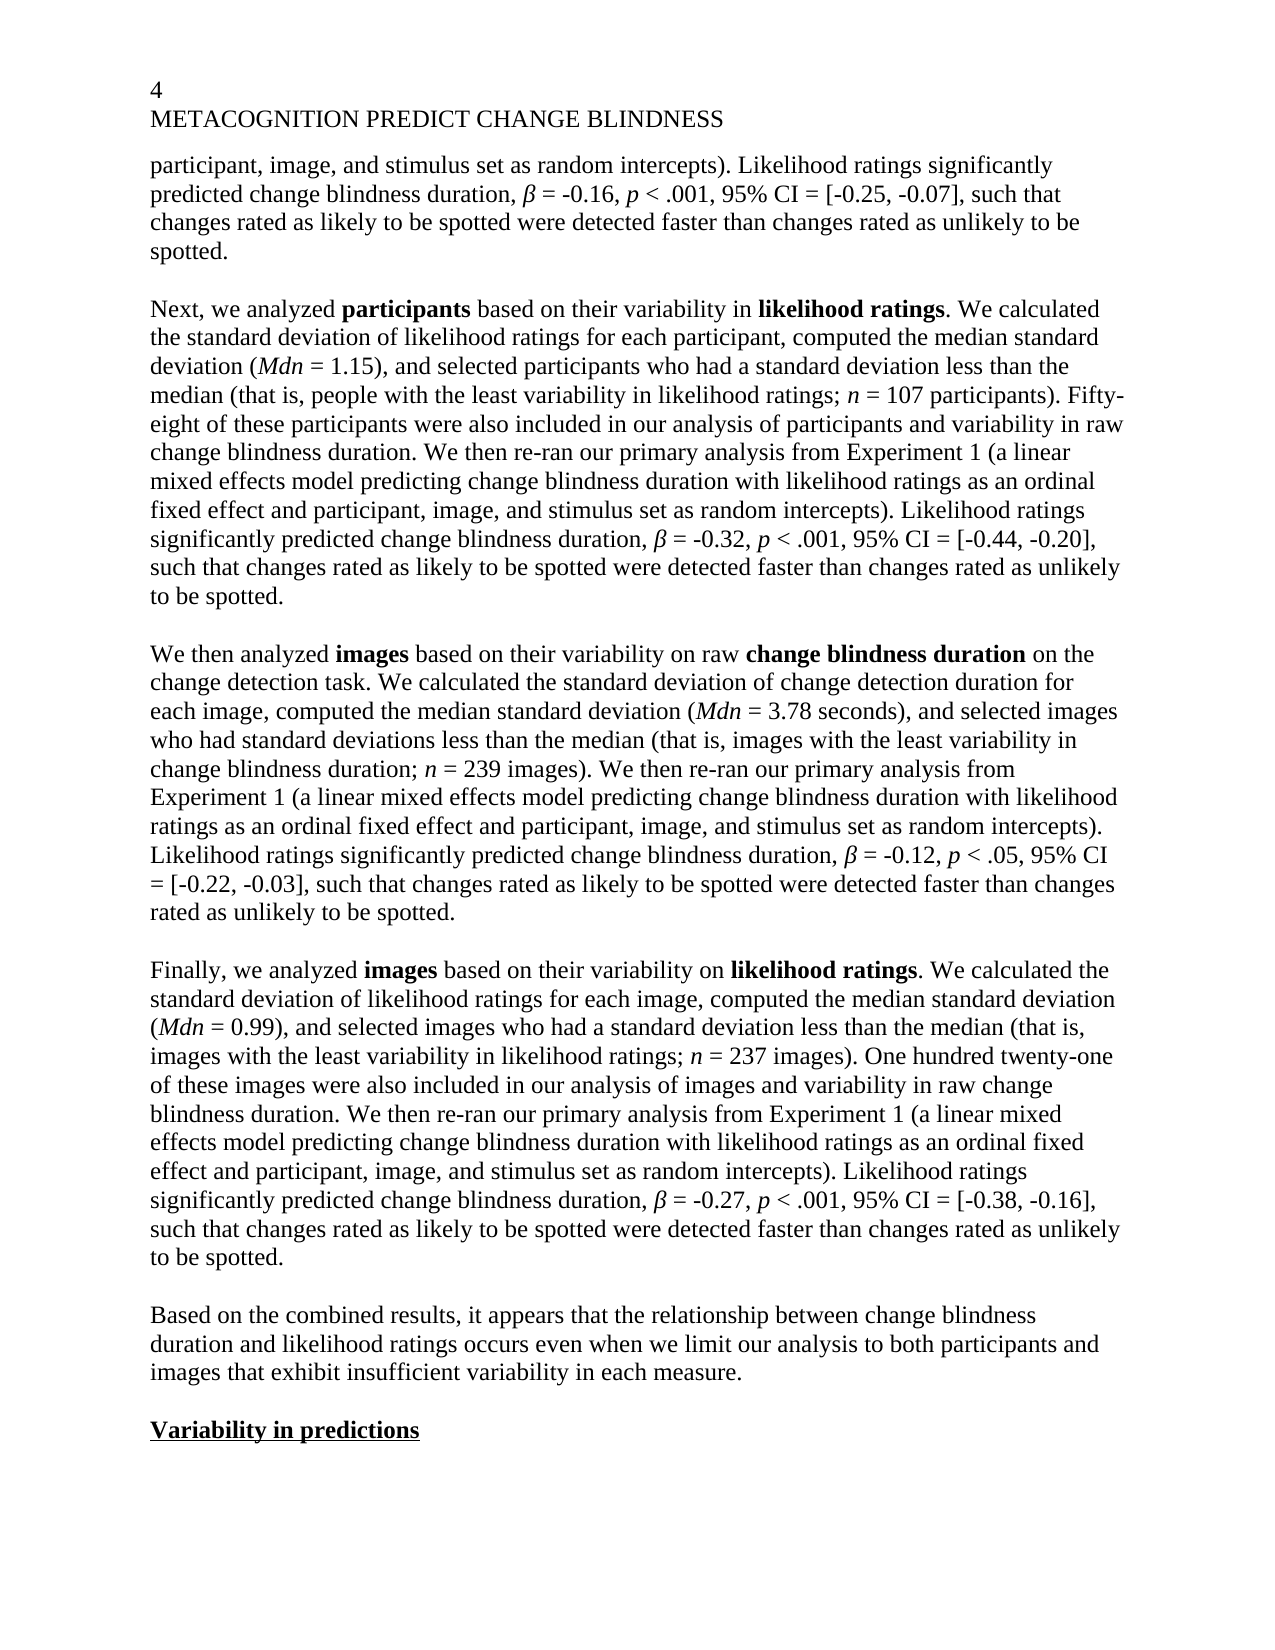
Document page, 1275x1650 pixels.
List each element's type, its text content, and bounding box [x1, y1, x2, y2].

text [150, 150, 1125, 265]
text We then analyzed images based on their variability on raw change blindness duration on the change detection task. We calculated the standard deviation of change detection duration for each image, computed the median standard deviation (Mdn = 3.78 seconds), and selected images who had standard deviations less than the median (that is, images with the least variability in change blindness duration; n = 239 images). We then re-ran our primary analysis from Experiment 1 (a linear mixed effects model predicting change blindness duration with likelihood ratings as an ordinal fixed effect and participant, image, and stimulus set as random intercepts). Likelihood ratings significantly predicted change blindness duration, β = -0.12, p < .05, 95% CI = [-0.22, -0.03], such that changes rated as likely to be spotted were detected faster than changes rated as unlikely to be spotted. [150, 639, 1125, 926]
text Next, we analyzed participants based on their variability in likelihood ratings. We calculated the standard deviation of likelihood ratings for each participant, computed the median standard deviation (Mdn = 1.15), and selected participants who had a standard deviation less than the median (that is, people with the least variability in likelihood ratings; n = 107 participants). Fifty-eight of these participants were also included in our analysis of participants and variability in raw change blindness duration. We then re-ran our primary analysis from Experiment 1 (a linear mixed effects model predicting change blindness duration with likelihood ratings as an ordinal fixed effect and participant, image, and stimulus set as random intercepts). Likelihood ratings significantly predicted change blindness duration, β = -0.32, p < .001, 95% CI = [-0.44, -0.20], such that changes rated as likely to be spotted were detected faster than changes rated as unlikely to be spotted. [150, 294, 1125, 610]
text Based on the combined results, it appears that the relationship between change blindness duration and likelihood ratings occurs even when we limit our analysis to both participants and images that exhibit insufficient variability in each measure. [150, 1300, 1125, 1386]
text Variability in predictions [150, 1415, 1125, 1444]
text Finally, we analyzed images based on their variability on likelihood ratings. We calculated the standard deviation of likelihood ratings for each image, computed the median standard deviation (Mdn = 0.99), and selected images who had a standard deviation less than the median (that is, images with the least variability in likelihood ratings; n = 237 images). One hundred twenty-one of these images were also included in our analysis of images and variability in raw change blindness duration. We then re-ran our primary analysis from Experiment 1 (a linear mixed effects model predicting change blindness duration with likelihood ratings as an ordinal fixed effect and participant, image, and stimulus set as random intercepts). Likelihood ratings significantly predicted change blindness duration, β = -0.27, p < .001, 95% CI = [-0.38, -0.16], such that changes rated as likely to be spotted were detected faster than changes rated as unlikely to be spotted. [150, 955, 1125, 1271]
